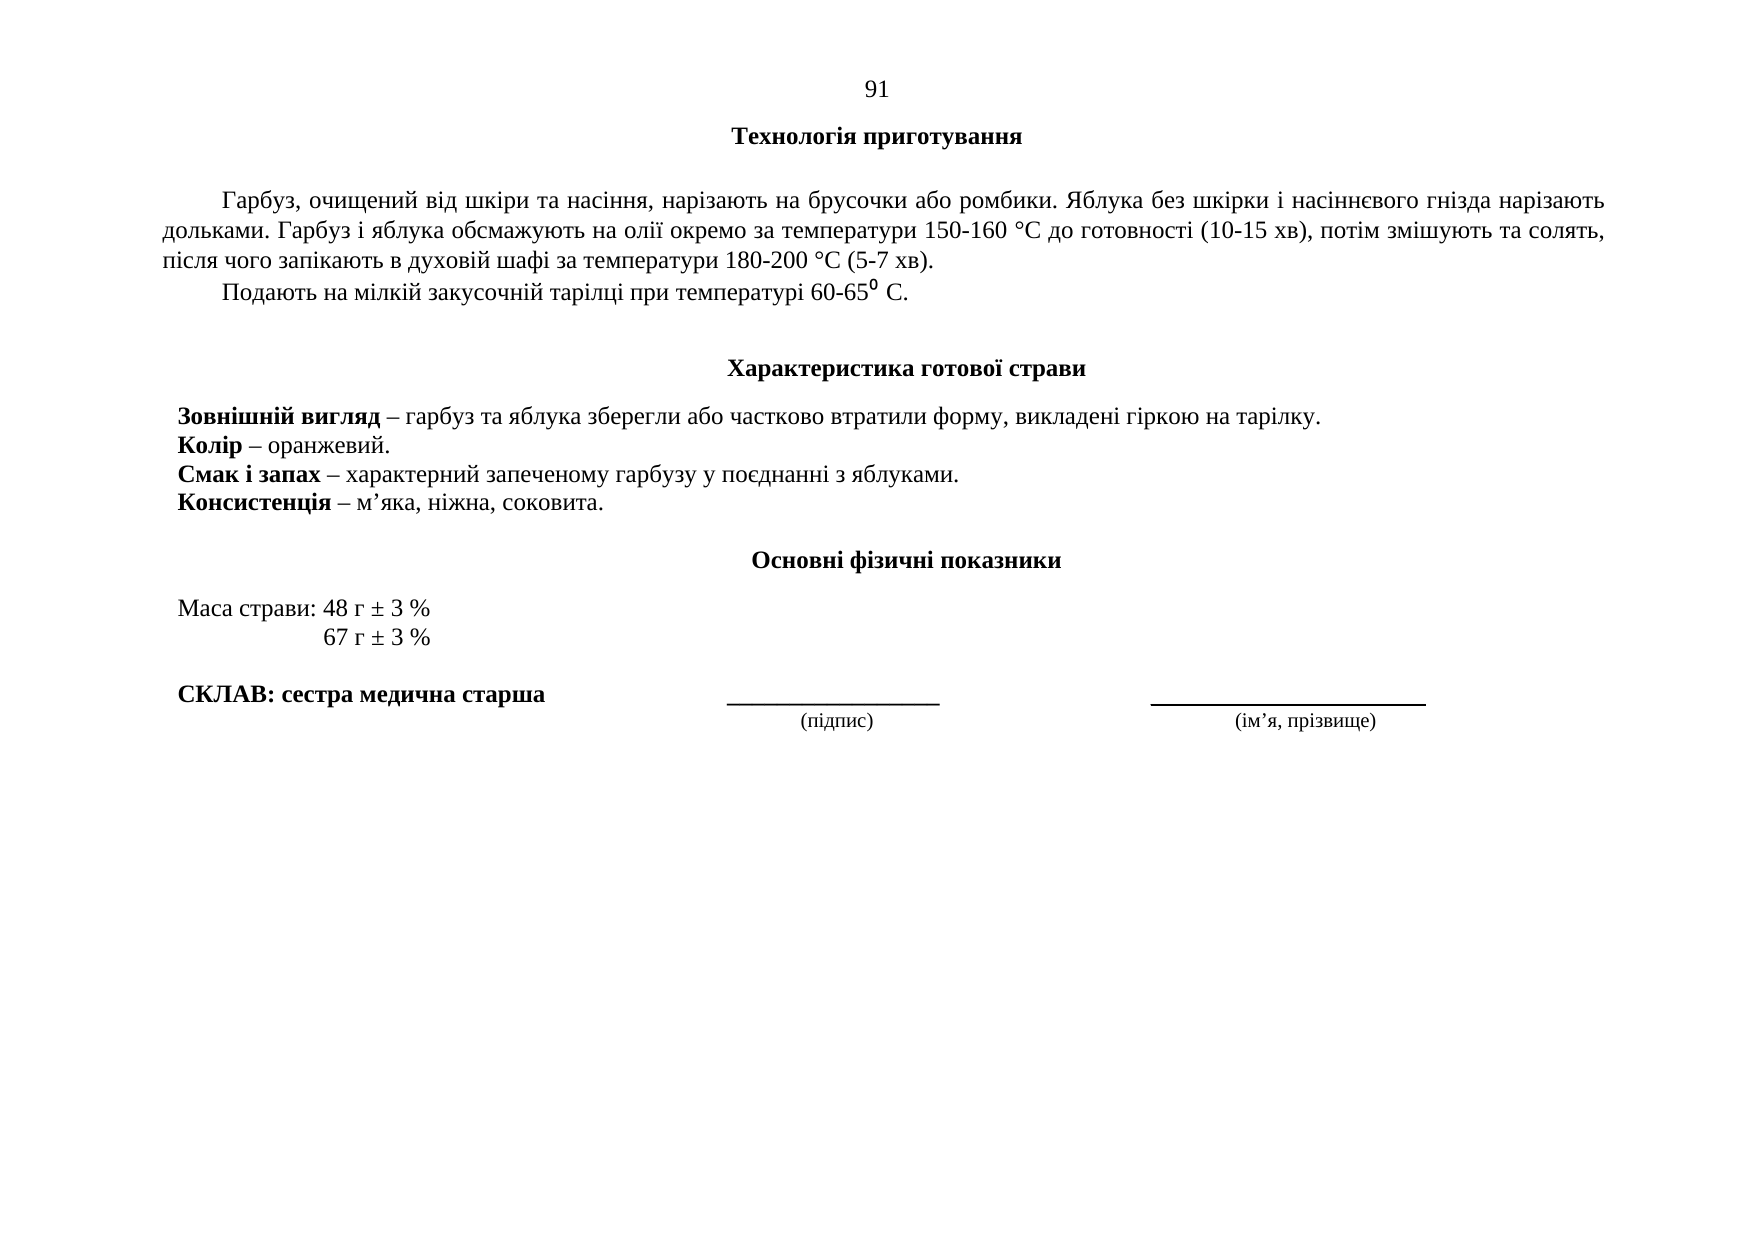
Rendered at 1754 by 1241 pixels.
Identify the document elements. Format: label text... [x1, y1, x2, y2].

text Основні фізичні показники [118, 545, 1636, 574]
text Консистенція – м’яка, ніжна, соковита. [118, 487, 1636, 516]
text Подають на мілкій закусочній тарілці при температурі 60-65⁰ С. [162, 276, 1606, 306]
text Смак і запах – характерний запеченому гарбузу у поєднанні з яблуками. [118, 459, 1636, 487]
text Гарбуз, очищений від шкіри та насіння, нарізають на брусочки або ромбики. Яблука без шкірки і насіннєвого гнізда нарізають дольками. Гарбуз і яблука обсмажують на олії окремо за температури 150-160 °С до готовності (10-15 хв), потім змішують та солять, після чого запікають в духовій шафі за температури 180-200 °С (5-7 хв). [162, 185, 1606, 274]
text Колір – оранжевий. [118, 430, 1636, 459]
text СКЛАВ: сестра медична старша _________________ ______________________ [118, 679, 1636, 708]
text Технологія приготування [118, 121, 1636, 150]
text (підпис) (ім’я, прізвище) [118, 708, 1636, 732]
text ± 3 % [118, 622, 1636, 650]
text Зовнішній вигляд – гарбуз та яблука зберегли або частково втратили форму, викладені гіркою на тарілку. [118, 401, 1636, 430]
text Характеристика готової страви [118, 353, 1636, 382]
text Маса страви: ± 3 % [118, 593, 1636, 622]
